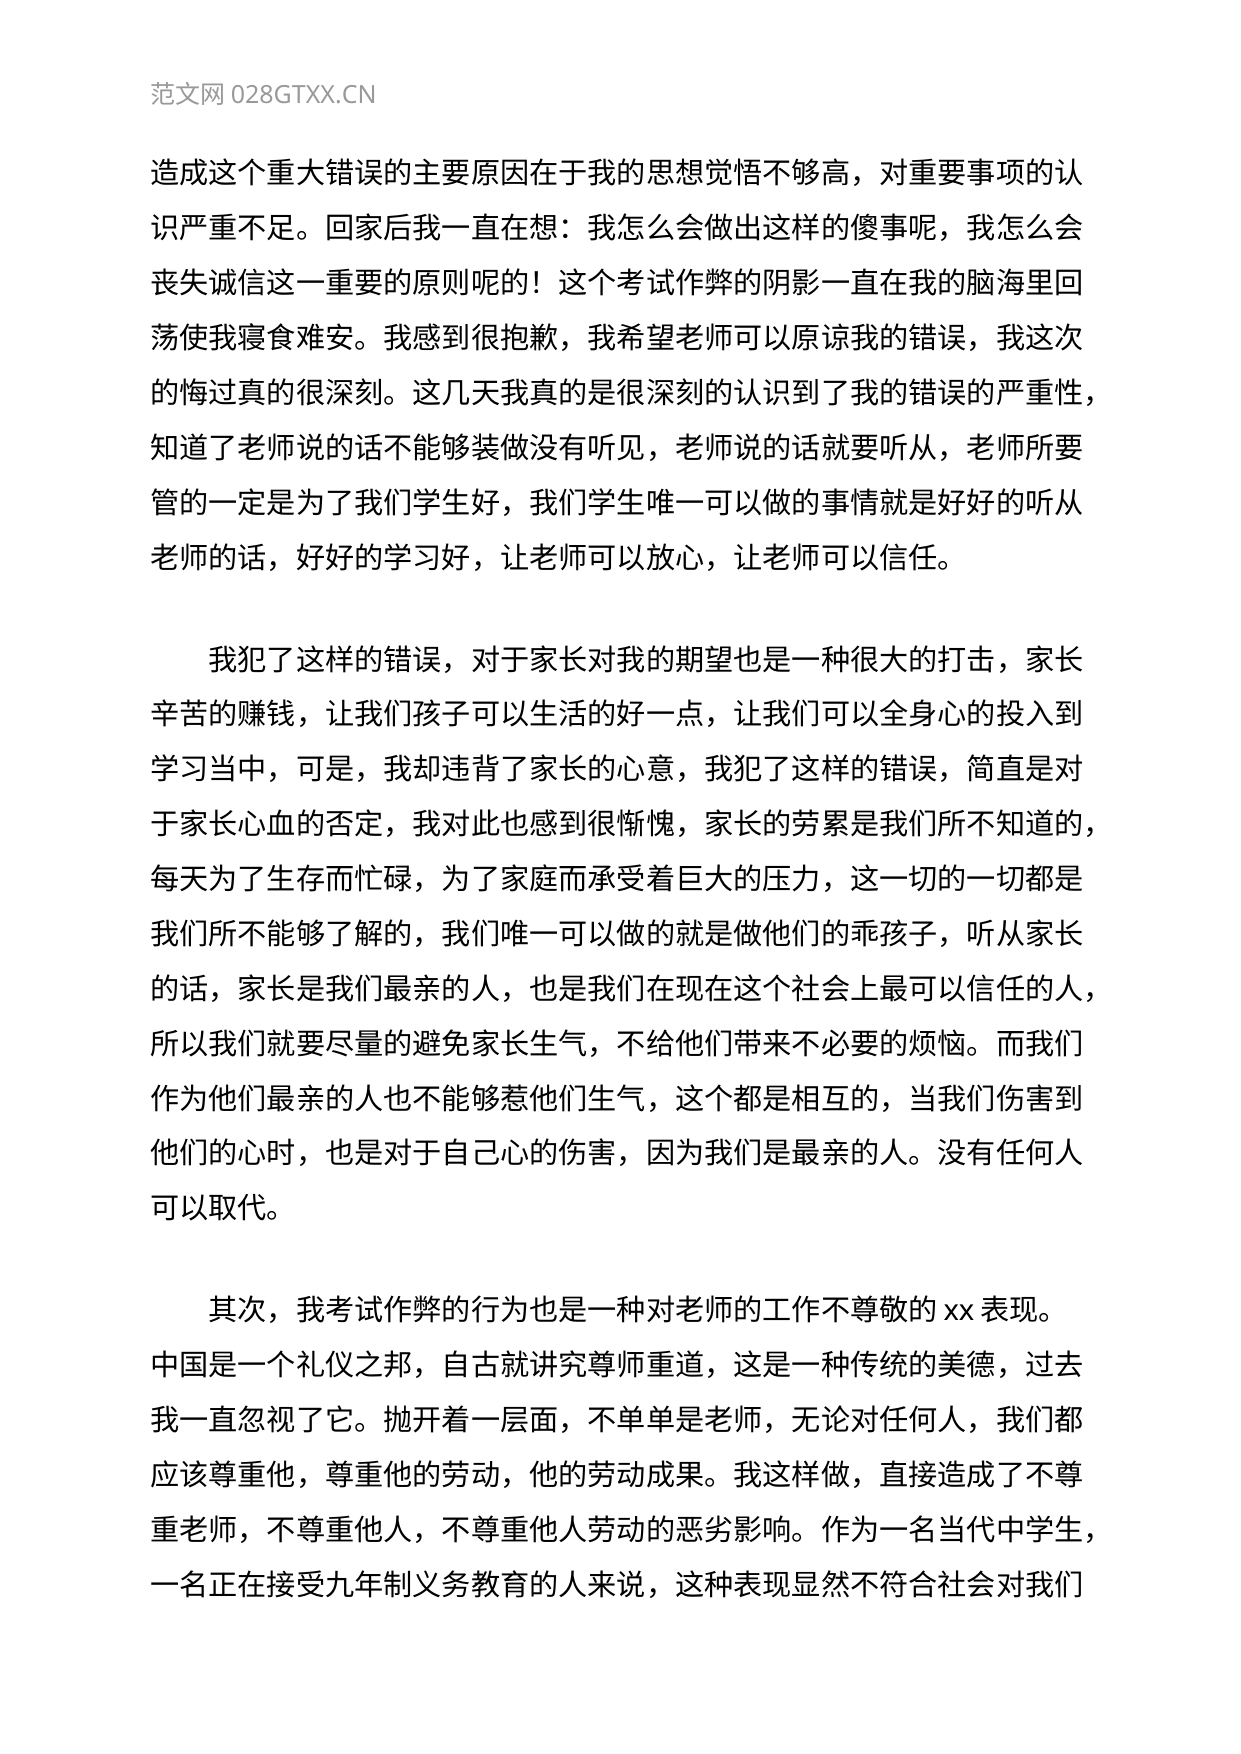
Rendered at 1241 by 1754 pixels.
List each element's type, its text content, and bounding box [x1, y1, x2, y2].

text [150, 150, 1090, 577]
text 我犯了这样的错误，对于家长对我的期望也是一种很大的打击，家长辛苦的赚钱，让我们孩子可以生活的好一点，让我们可以全身心的投入到学习当中，可是，我却违背了家长的心意，我犯了这样的错误，简直是对于家长心血的否定，我对此也感到很惭愧，家长的劳累是我们所不知道的，每天为了生存而忙碌，为了家庭而承受着巨大的压力，这一切的一切都是我们所不能够了解的，我们唯一可以做的就是做他们的乖孩子，听从家长的话，家长是我们最亲的人，也是我们在现在这个社会上最可以信任的人，所以我们就要尽量的避免家长生气，不给他们带来不必要的烦恼。而我们作为他们最亲的人也不能够惹他们生气，这个都是相互的，当我们伤害到他们的心时，也是对于自己心的伤害，因为我们是最亲的人。没有任何人可以取代。 [150, 636, 1090, 1227]
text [150, 1287, 1090, 1604]
